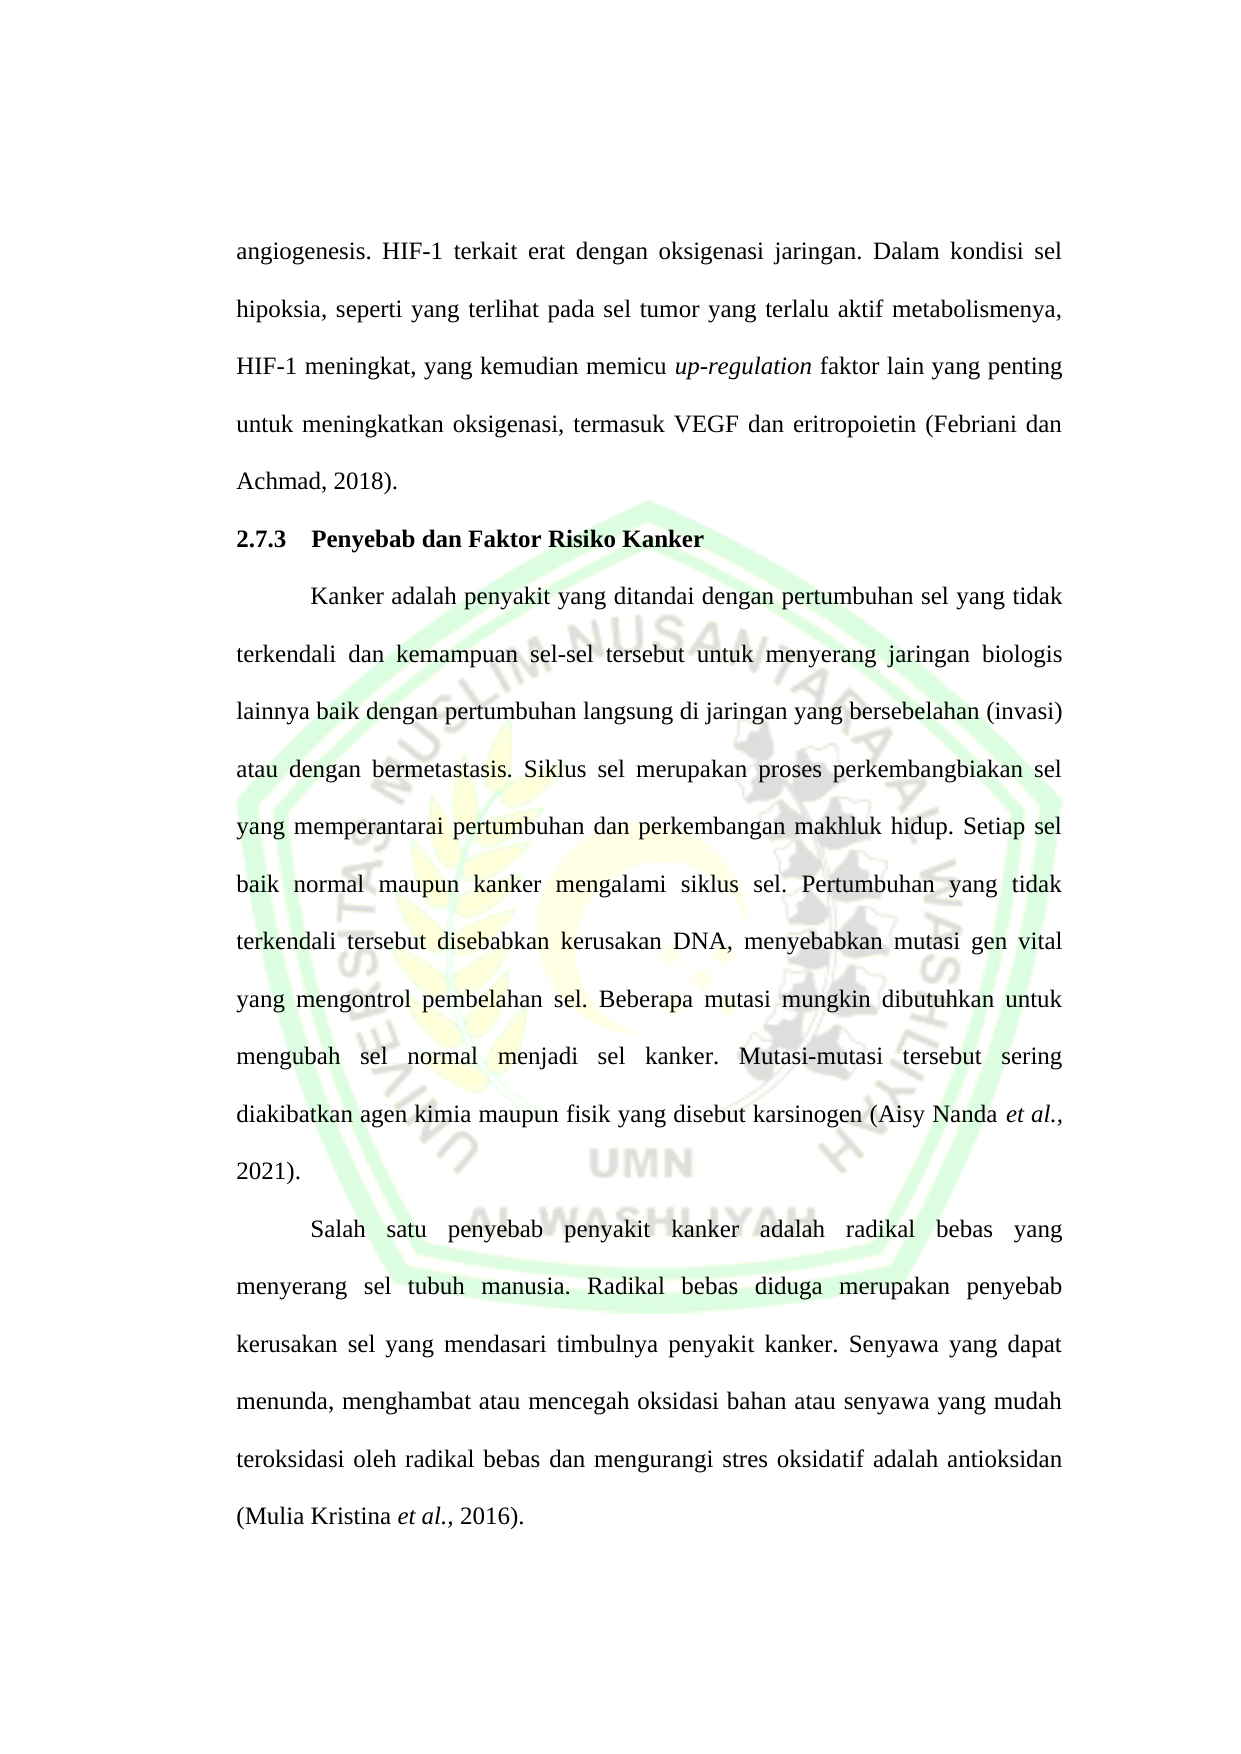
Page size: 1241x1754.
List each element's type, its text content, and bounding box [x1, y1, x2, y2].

subtitle 2.7.3 Penyebab dan Faktor Risiko Kanker [236, 524, 1063, 552]
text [236, 236, 1063, 495]
list Salah satu penyebab penyakit kanker adalah radikal bebas yang menyerang sel tubuh manusia. Radikal bebas diduga merupakan penyebab kerusakan sel yang mendasari timbulnya penyakit kanker. Senyawa yang dapat menunda, menghambat atau mencegah oksidasi bahan atau senyawa yang mudah teroksidasi oleh radikal bebas dan mengurangi stres oksidatif adalah antioksidan (Mulia Kristina et al., 2016). [236, 1214, 1063, 1530]
list Kanker adalah penyakit yang ditandai dengan pertumbuhan sel yang tidak terkendali dan kemampuan sel-sel tersebut untuk menyerang jaringan biologis lainnya baik dengan pertumbuhan langsung di jaringan yang bersebelahan (invasi) atau dengan bermetastasis. Siklus sel merupakan proses perkembangbiakan sel yang memperantarai pertumbuhan dan perkembangan makhluk hidup. Setiap sel baik normal maupun kanker mengalami siklus sel. Pertumbuhan yang tidak terkendali tersebut disebabkan kerusakan DNA, menyebabkan mutasi gen vital yang mengontrol pembelahan sel. Beberapa mutasi mungkin dibutuhkan untuk mengubah sel normal menjadi sel kanker. Mutasi-mutasi tersebut sering diakibatkan agen kimia maupun fisik yang disebut karsinogen (Aisy Nanda et al., 2021). [236, 581, 1063, 1185]
